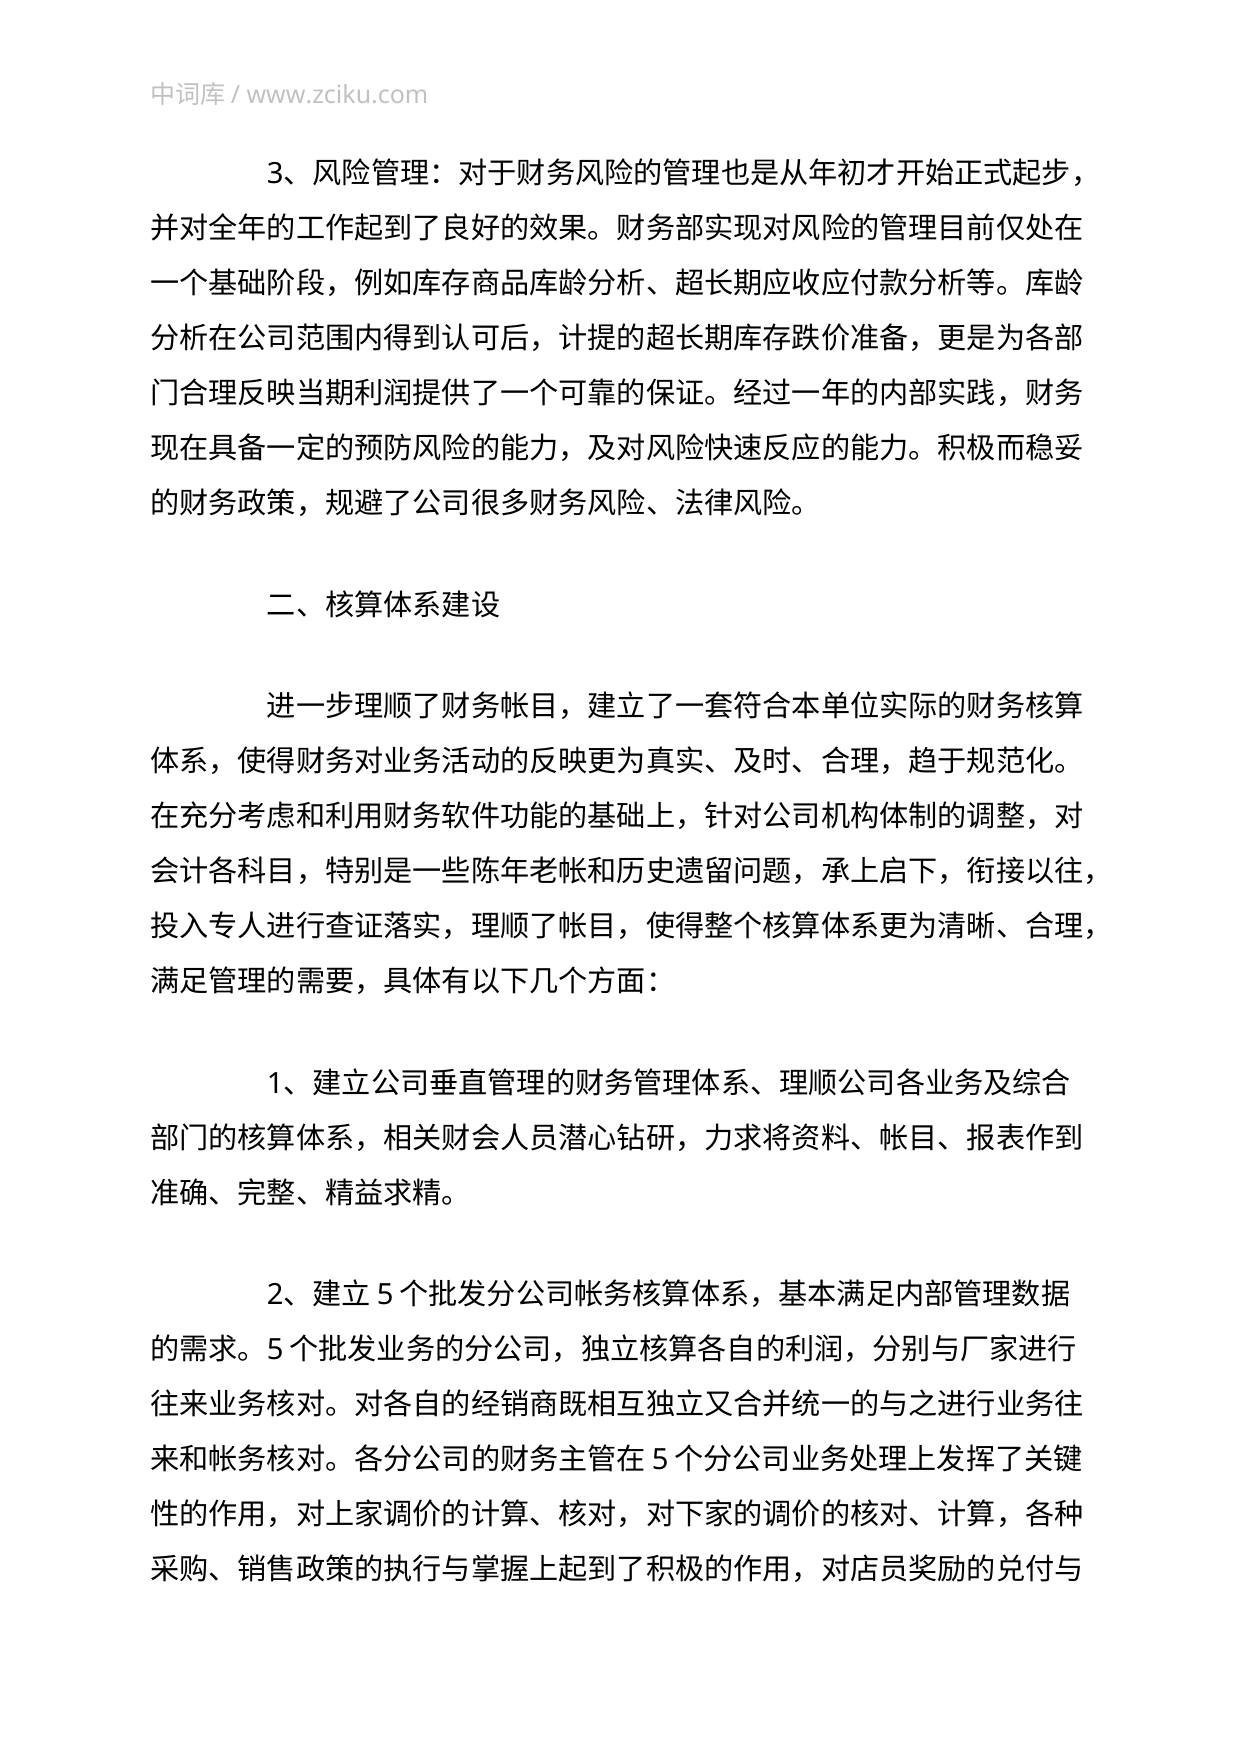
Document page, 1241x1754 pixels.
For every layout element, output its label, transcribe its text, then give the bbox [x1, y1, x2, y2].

text 进一步理顺了财务帐目，建立了一套符合本单位实际的财务核算体系，使得财务对业务活动的反映更为真实、及时、合理，趋于规范化。在充分考虑和利用财务软件功能的基础上，针对公司机构体制的调整，对会计各科目，特别是一些陈年老帐和历史遗留问题，承上启下，衔接以往，投入专人进行查证落实，理顺了帐目，使得整个核算体系更为清晰、合理，满足管理的需要，具体有以下几个方面： [150, 683, 1090, 1000]
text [150, 1271, 1090, 1588]
text 1、建立公司垂直管理的财务管理体系、理顺公司各业务及综合部门的核算体系，相关财会人员潜心钻研，力求将资料、帐目、报表作到准确、完整、精益求精。 [150, 1059, 1090, 1211]
text 3、风险管理：对于财务风险的管理也是从年初才开始正式起步，并对全年的工作起到了良好的效果。财务部实现对风险的管理目前仅处在一个基础阶段，例如库存商品库龄分析、超长期应收应付款分析等。库龄分析在公司范围内得到认可后，计提的超长期库存跌价准备，更是为各部门合理反映当期利润提供了一个可靠的保证。经过一年的内部实践，财务现在具备一定的预防风险的能力，及对风险快速反应的能力。积极而稳妥的财务政策，规避了公司很多财务风险、法律风险。 [150, 150, 1090, 522]
text 二、核算体系建设 [150, 581, 1090, 623]
